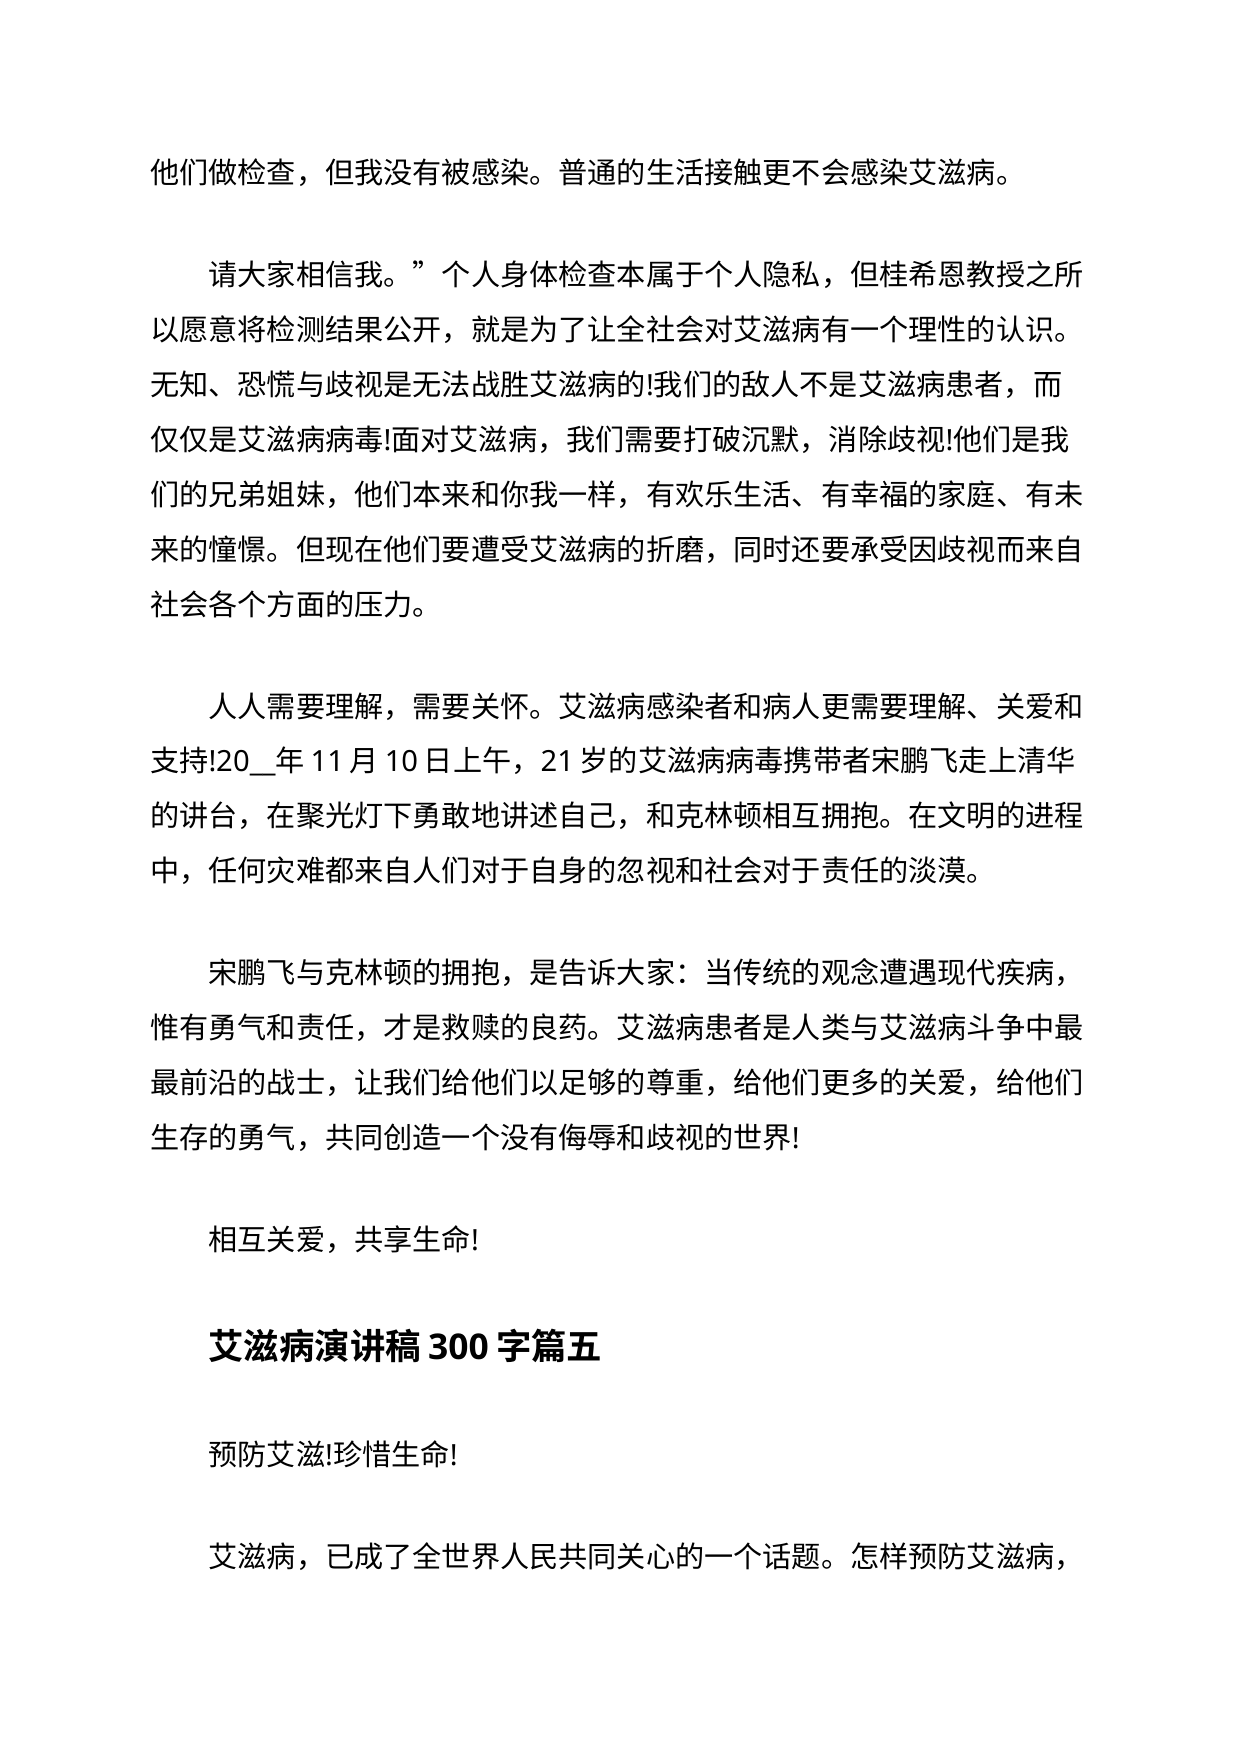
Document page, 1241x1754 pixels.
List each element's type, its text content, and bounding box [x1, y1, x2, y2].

text 相互关爱，共享生命! [150, 1216, 1090, 1259]
text 人人需要理解，需要关怀。艾滋病感染者和病人更需要理解、关爱和支持!20__年11月10日上午，21岁的艾滋病病毒携带者宋鹏飞走上清华的讲台，在聚光灯下勇敢地讲述自己，和克林顿相互拥抱。在文明的进程中，任何灾难都来自人们对于自身的忽视和社会对于责任的淡漠。 [150, 683, 1090, 890]
text 预防艾滋!珍惜生命! [150, 1432, 1090, 1474]
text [150, 150, 1090, 192]
text 艾滋病演讲稿300字篇五 [150, 1318, 1090, 1370]
text 宋鹏飞与克林顿的拥抱，是告诉大家：当传统的观念遭遇现代疾病，惟有勇气和责任，才是救赎的良药。艾滋病患者是人类与艾滋病斗争中最最前沿的战士，让我们给他们以足够的尊重，给他们更多的关爱，给他们生存的勇气，共同创造一个没有侮辱和歧视的世界! [150, 950, 1090, 1157]
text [150, 1534, 1090, 1576]
text 请大家相信我。”个人身体检查本属于个人隐私，但桂希恩教授之所以愿意将检测结果公开，就是为了让全社会对艾滋病有一个理性的认识。无知、恐慌与歧视是无法战胜艾滋病的!我们的敌人不是艾滋病患者，而仅仅是艾滋病病毒!面对艾滋病，我们需要打破沉默，消除歧视!他们是我们的兄弟姐妹，他们本来和你我一样，有欢乐生活、有幸福的家庭、有未来的憧憬。但现在他们要遭受艾滋病的折磨，同时还要承受因歧视而来自社会各个方面的压力。 [150, 252, 1090, 624]
